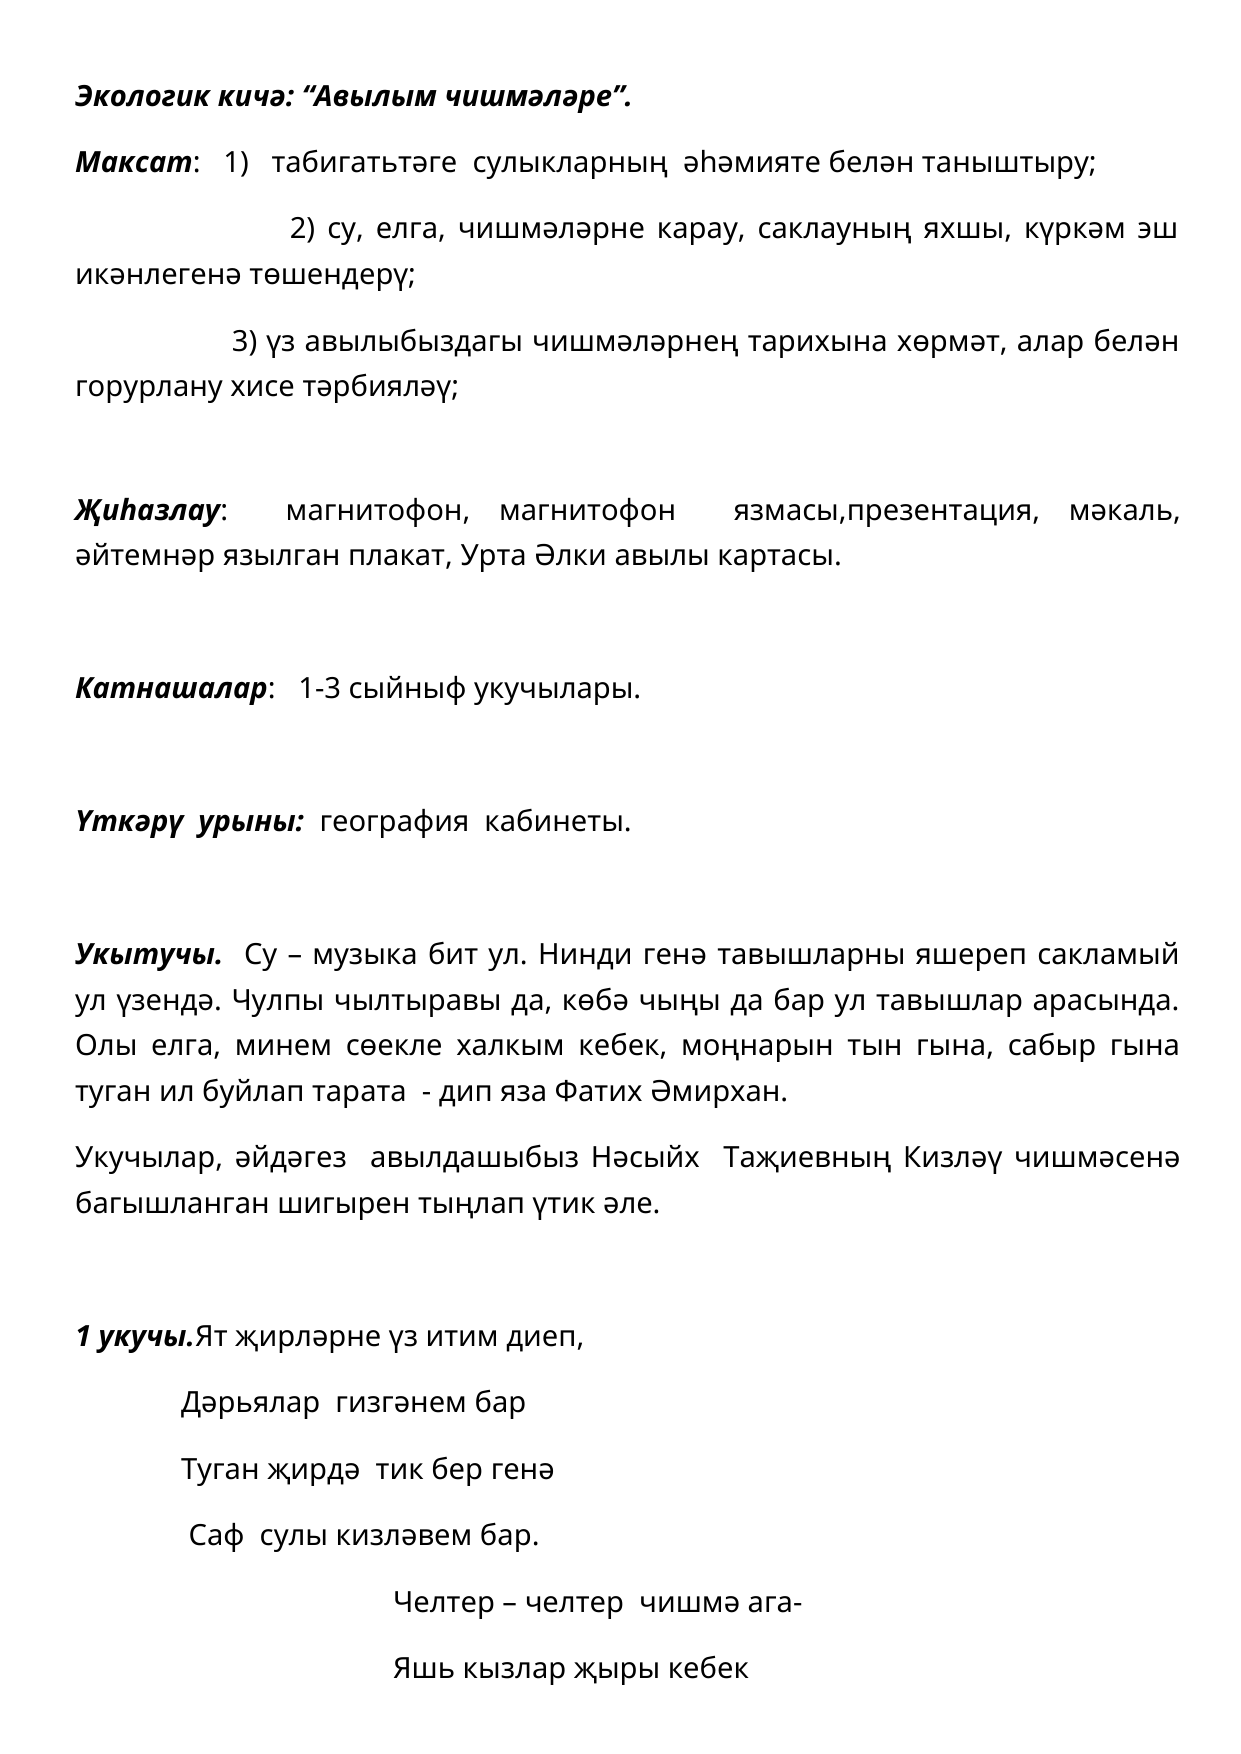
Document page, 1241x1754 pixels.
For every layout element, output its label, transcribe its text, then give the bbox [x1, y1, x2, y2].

text Экологик кичә: “Авылым чишмәләре”. [75, 75, 1181, 114]
text Дәрьялар гизгәнем бар [75, 1381, 1181, 1421]
text Катнашалар: 1-3 сыйныф укучылары. [75, 667, 1181, 707]
text Челтер – челтер чишмә ага- [75, 1581, 1181, 1621]
text Максат: 1) табигатьтәге сулыкларның әһәмияте белән таныштыру; [75, 141, 1181, 181]
text 3) үз авылыбыздагы чишмәләрнең тарихына хөрмәт, алар белән горурлану хисе тәрбияләү; [75, 320, 1181, 405]
text Туган җирдә тик бер генә [75, 1448, 1181, 1488]
text Укучылар, әйдәгез авылдашыбыз Нәсыйх Таҗиевның Кизләү чишмәсенә багышланган шигырен тыңлап үтик әле. [75, 1136, 1181, 1222]
text Җиһазлау: магнитофон, магнитофон язмасы,презентация, мәкаль, әйтемнәр язылган плакат, Урта Әлки авылы картасы. [75, 489, 1181, 574]
text Саф сулы кизләвем бар. [75, 1514, 1181, 1554]
text Яшь кызлар җыры кебек [75, 1647, 1181, 1687]
text Укытучы. Су – музыка бит ул. Нинди генә тавышларны яшереп сакламый ул үзендә. Чулпы чылтыравы да, көбә чыңы да бар ул тавышлар арасында. Олы елга, минем сөекле халкым кебек, моңнарын тын гына, сабыр гына туган ил буйлап тарата - дип яза Фатих Әмирхан. [75, 933, 1181, 1110]
text 2) су, елга, чишмәләрне карау, саклауның яхшы, күркәм эш икәнлегенә төшендерү; [75, 208, 1181, 293]
text Үткәрү урыны: география кабинеты. [75, 800, 1181, 840]
text 1 укучы.Ят җирләрне үз итим диеп, [75, 1315, 1181, 1355]
